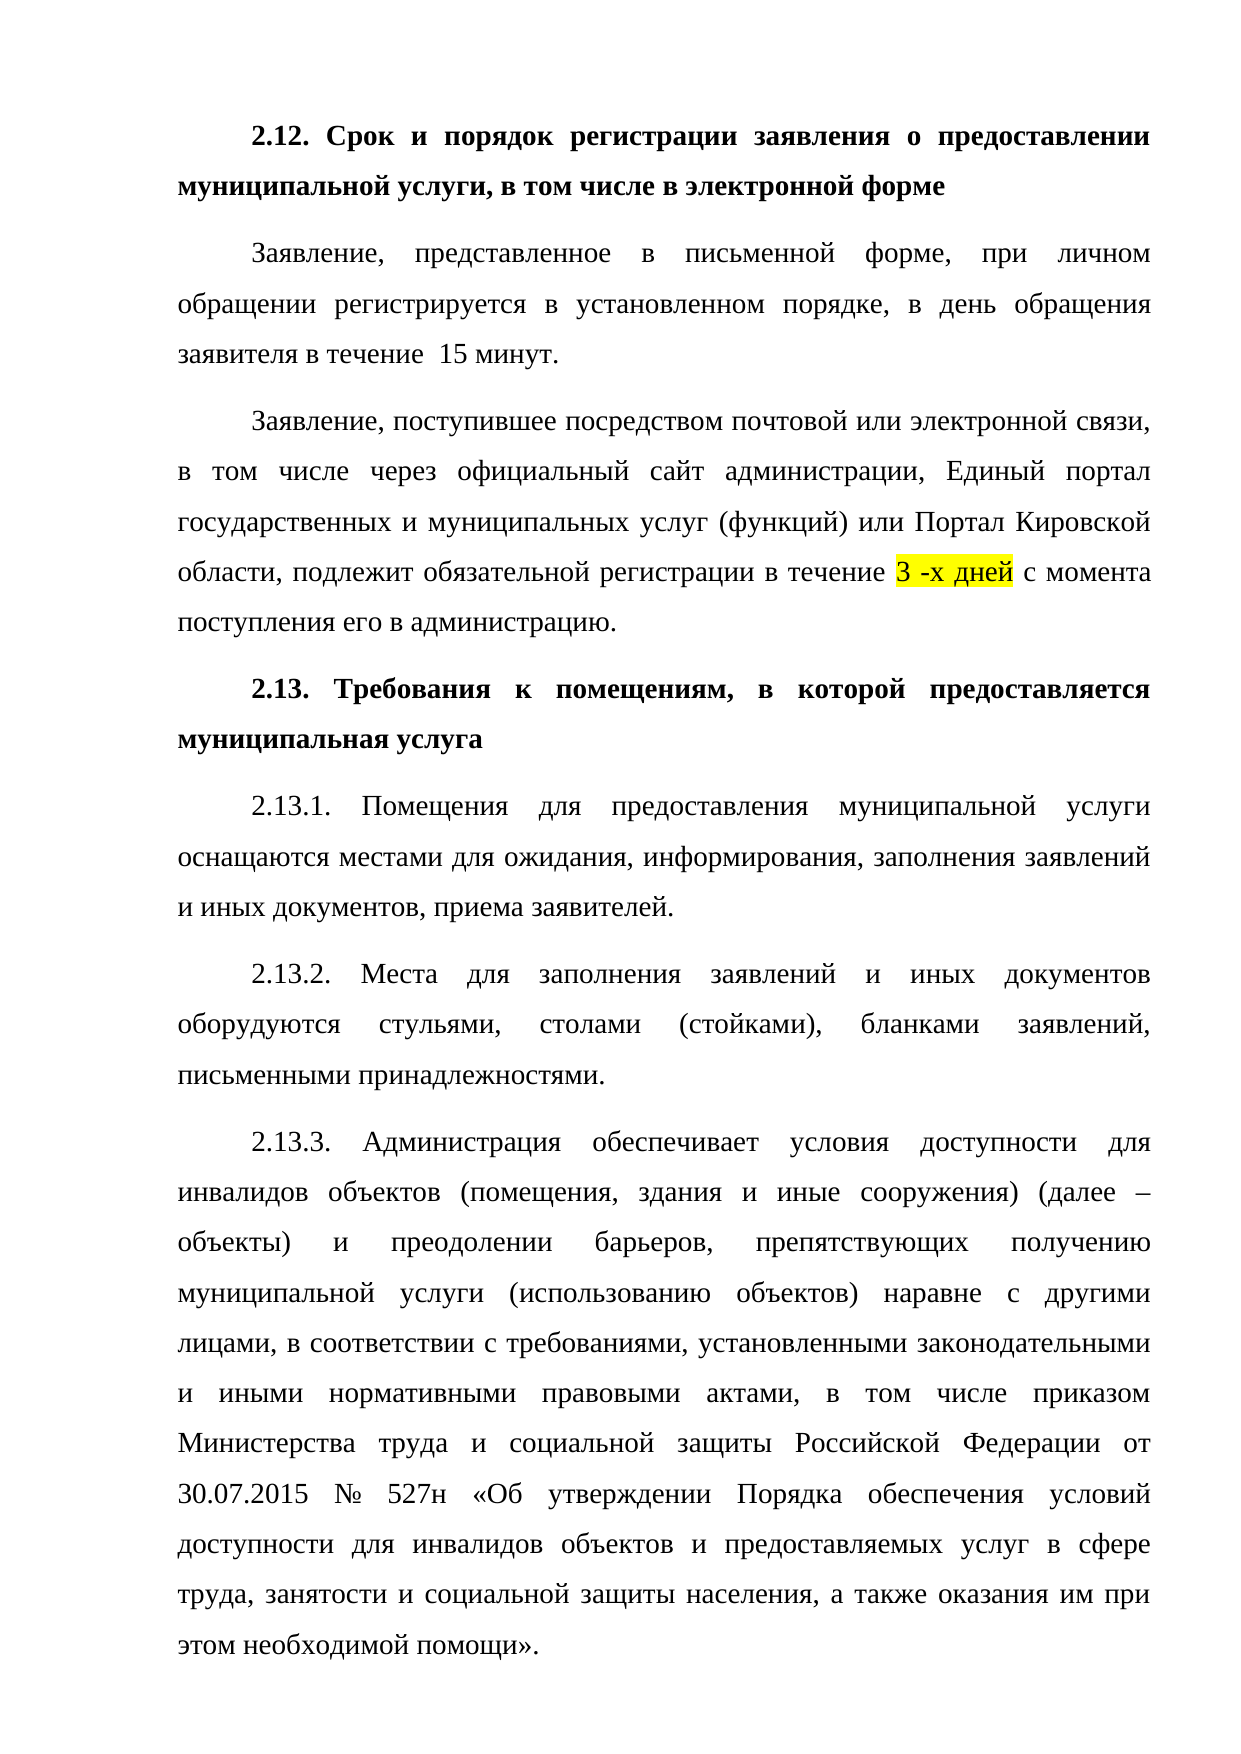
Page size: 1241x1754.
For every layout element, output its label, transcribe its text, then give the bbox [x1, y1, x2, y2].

text Заявление, поступившее посредством почтовой или электронной связи, в том числе через официальный сайт администрации, Единый портал государственных и муниципальных услуг (функций) или Портал Кировской области, подлежит обязательной регистрации в течение 3 -х дней с момента поступления его в администрацию. [177, 403, 1152, 638]
text 2.13.2. Места для заполнения заявлений и иных документов оборудуются стульями, столами (стойками), бланками заявлений, письменными принадлежностями. [177, 956, 1152, 1090]
text 2.13.3. Администрация обеспечивает условия доступности для инвалидов объектов (помещения, здания и иные сооружения) (далее – объекты) и преодолении барьеров, препятствующих получению муниципальной услуги (использованию объектов) наравне с другими лицами, в соответствии с требованиями, установленными законодательными и иными нормативными правовыми актами, в том числе приказом Министерства труда и социальной защиты Российской Федерации от 30.07.2015 № 527н «Об утверждении Порядка обеспечения условий доступности для инвалидов объектов и предоставляемых услуг в сфере труда, занятости и социальной защиты населения, а также оказания им при этом необходимой помощи». [177, 1124, 1152, 1660]
text 2.13.1. Помещения для предоставления муниципальной услуги оснащаются местами для ожидания, информирования, заполнения заявлений и иных документов, приема заявителей. [177, 788, 1152, 923]
text Заявление, представленное в письменной форме, при личном обращении регистрируется в установленном порядке, в день обращения заявителя в течение 15 минут. [177, 235, 1152, 369]
subtitle 2.12. Срок и порядок регистрации заявления о предоставлении муниципальной услуги, в том числе в электронной форме [177, 118, 1152, 202]
subtitle 2.13. Требования к помещениям, в которой предоставляется муниципальная услуга [177, 671, 1152, 755]
